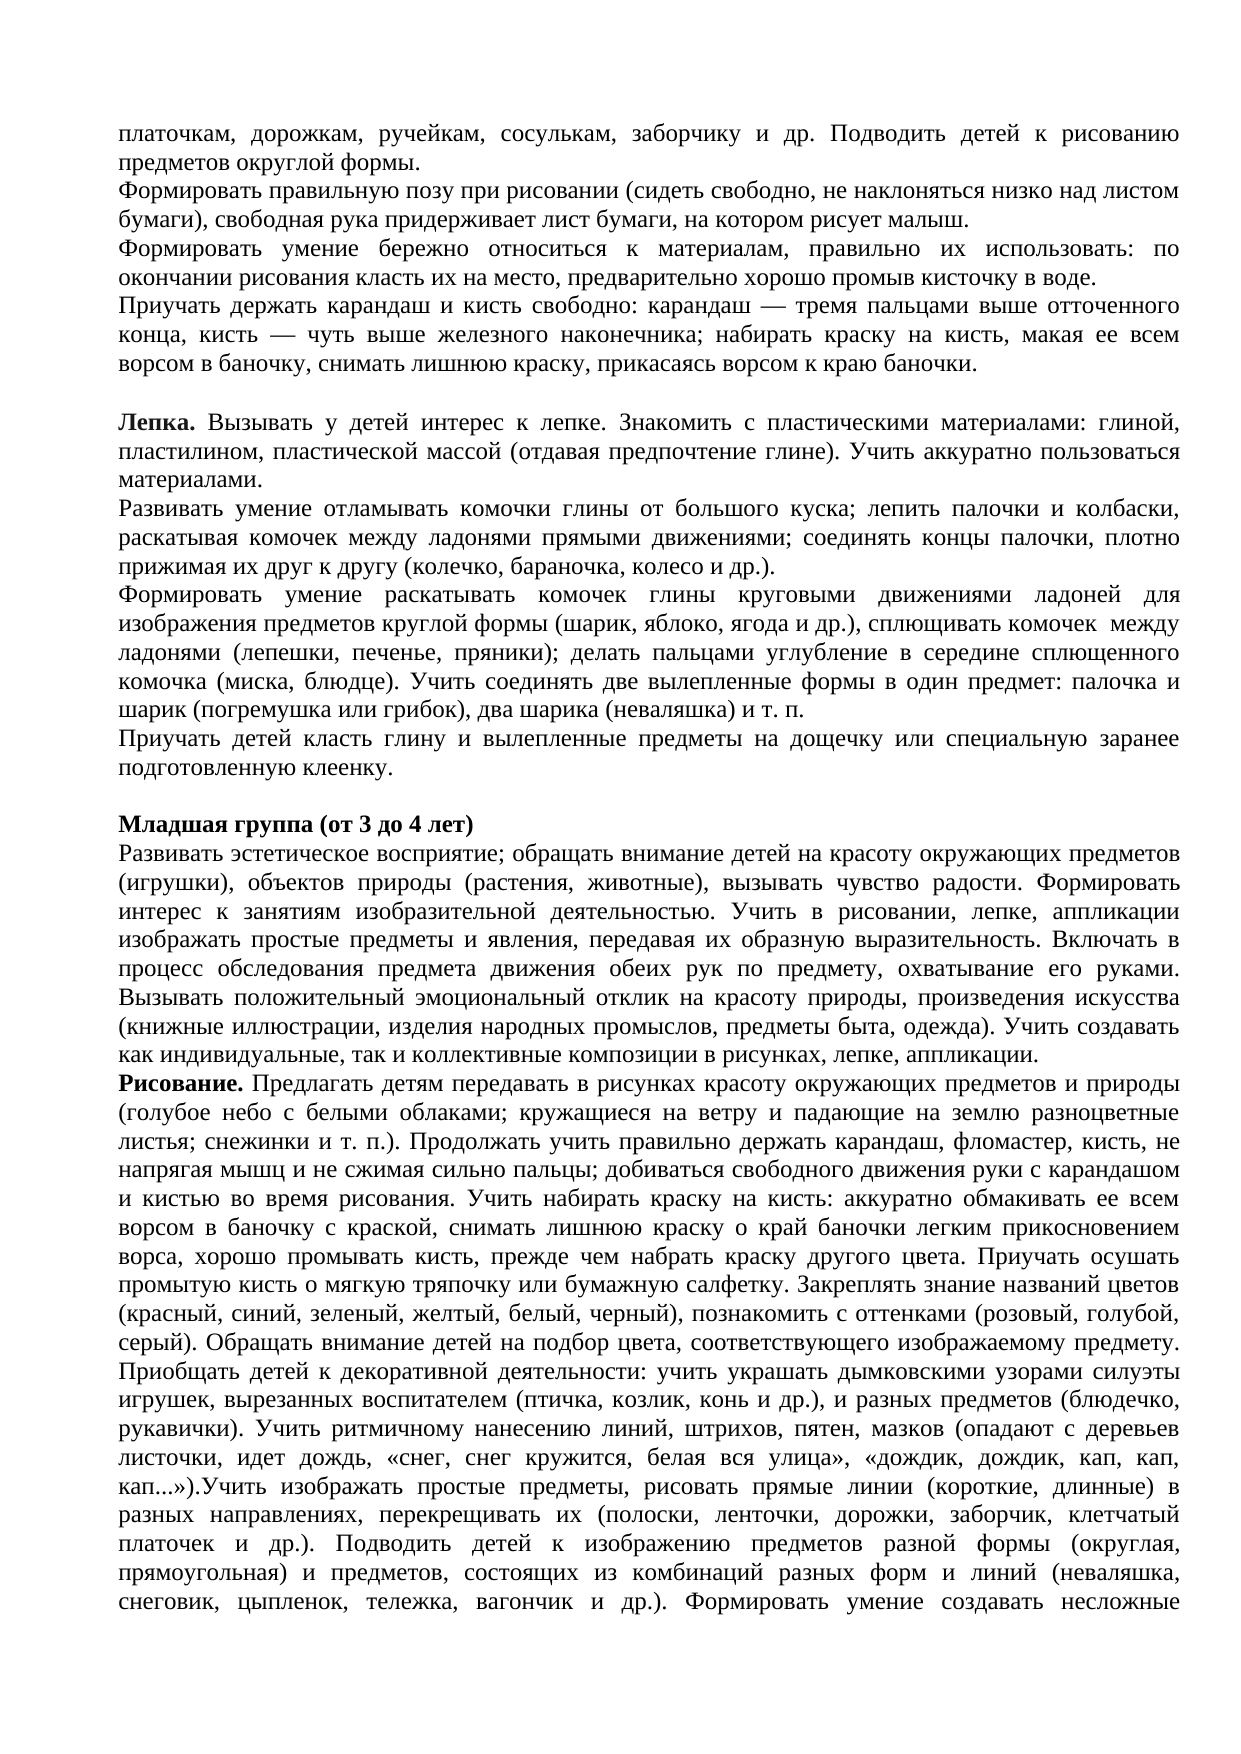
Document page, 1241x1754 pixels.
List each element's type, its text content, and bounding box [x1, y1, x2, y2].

text Развивать эстетическое восприятие; обращать внимание детей на красоту окружающих предметов (игрушки), объектов природы (растения, животные), вызывать чувство радости. Формировать интерес к занятиям изобразительной деятельностью. Учить в рисовании, лепке, аппликации изображать простые предметы и явления, передавая их образную выразительность. Включать в процесс обследования предмета движения обеих рук по предмету, охватывание его руками. Вызывать положительный эмоциональный отклик на красоту природы, произведения искусства (книжные иллюстрации, изделия народных промыслов, предметы быта, одежда). Учить создавать как индивидуальные, так и коллективные композиции в рисунках, лепке, аппликации. [118, 838, 1181, 1068]
text Формировать умение раскатывать комочек глины круговыми движениями ладоней для изображения предметов круглой формы (шарик, яблоко, ягода и др.), сплющивать комочек между ладонями (лепешки, печенье, пряники); делать пальцами углубление в середине сплющенного комочка (миска, блюдце). Учить соединять две вылепленные формы в один предмет: палочка и шарик (погремушка или грибок), два шарика (неваляшка) и т. п. [118, 579, 1181, 723]
text Формировать умение бережно относиться к материалам, правильно их использовать: по окончании рисования класть их на место, предварительно хорошо промыв кисточку в воде. [118, 233, 1181, 291]
text Приучать детей класть глину и вылепленные предметы на дощечку или специальную заранее подготовленную клеенку. [118, 723, 1181, 781]
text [118, 1068, 1181, 1614]
text Младшая группа (от 3 до 4 лет) [118, 809, 1181, 838]
text Приучать держать карандаш и кисть свободно: карандаш — тремя пальцами выше отточенного конца, кисть — чуть выше железного наконечника; набирать краску на кисть, макая ее всем ворсом в баночку, снимать лишнюю краску, прикасаясь ворсом к краю баночки. [118, 291, 1181, 377]
text Развивать умение отламывать комочки глины от большого куска; лепить палочки и колбаски, раскатывая комочек между ладонями прямыми движениями; соединять концы палочки, плотно прижимая их друг к другу (колечко, бараночка, колесо и др.). [118, 493, 1181, 579]
text Лепка. Вызывать у детей интерес к лепке. Знакомить с пластическими материалами: глиной, пластилином, пластической массой (отдавая предпочтение глине). Учить аккуратно пользоваться материалами. [118, 407, 1181, 493]
text Формировать правильную позу при рисовании (сидеть свободно, не наклоняться низко над листом бумаги), свободная рука придерживает лист бумаги, на котором рисует малыш. [118, 176, 1181, 233]
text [118, 118, 1181, 176]
